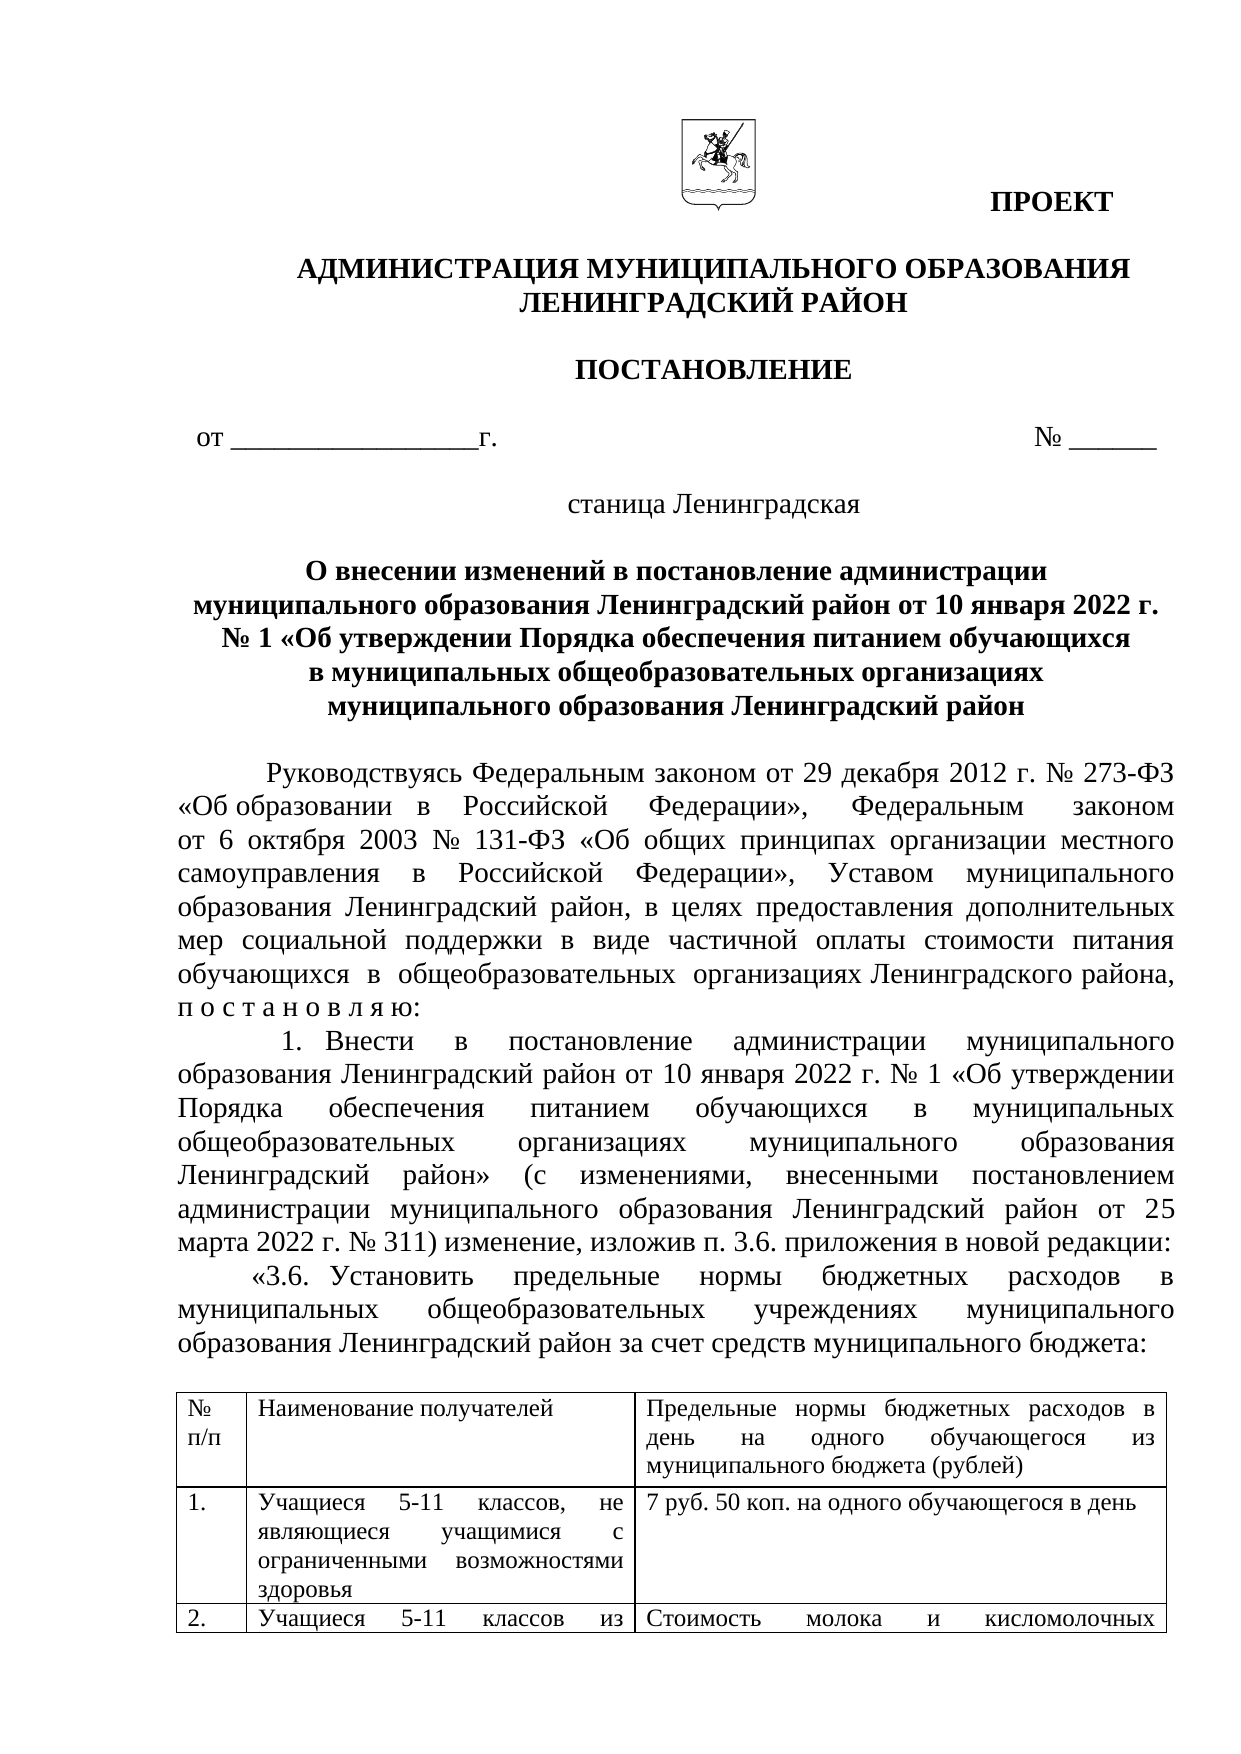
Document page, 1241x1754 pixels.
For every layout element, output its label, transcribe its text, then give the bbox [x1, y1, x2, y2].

text ПОСТАНОВЛЕНИЕ [177, 352, 1175, 386]
text Руководствуясь Федеральным законом от 29 декабря 2012 г. № 273-ФЗ «Об образовании в Российской Федерации», Федеральным законом от 6 октября 2003 № 131-ФЗ «Об общих принципах организации местного самоуправления в Российской Федерации», Уставом муниципального образования Ленинградский район, в целях предоставления дополнительных мер социальной поддержки в виде частичной оплаты стоимости питания обучающихся в общеобразовательных организациях Ленинградского района, п о с т а н о в л я ю: [177, 755, 1175, 1023]
text АДМИНИСТРАЦИЯ МУНИЦИПАЛЬНОГО ОБРАЗОВАНИЯ [177, 252, 1175, 285]
text ПРОЕКТ [177, 118, 1175, 218]
text от _________________г. № ______ [177, 419, 1175, 453]
table_header Наименование получателей [247, 1393, 634, 1486]
text муниципального образования Ленинградский район [177, 688, 1175, 721]
text ЛЕНИНГРАДСКИЙ РАЙОН [177, 285, 1175, 319]
list Внести в постановление администрации муниципального образования Ленинградский район от 10 января 2022 г. № 1 «Об утверждении Порядка обеспечения питанием обучающихся в муниципальных общеобразовательных организациях муниципального образования Ленинградский район» (с изменениями, внесенными постановлением администрации муниципального образования Ленинградский район от 25 марта 2022 г. № 311) изменение, изложив п. 3.6. приложения в новой редакции: [177, 1023, 1175, 1258]
text муниципального образования Ленинградский район от 10 января 2022 г. № 1 «Об утверждении Порядка обеспечения питанием обучающихся [177, 587, 1175, 654]
table_cell 7 руб. 50 коп. на одного обучающегося в день [636, 1488, 1166, 1602]
table_cell 2. [177, 1604, 246, 1632]
text станица Ленинградская [177, 486, 1175, 520]
table_cell Учащиеся 5-11 классов, не являющиеся учащимися с ограниченными возможностями здоровья [247, 1488, 634, 1602]
text О внесении изменений в постановление администрации [177, 553, 1175, 587]
text в муниципальных общеобразовательных организациях [177, 654, 1175, 688]
text «3.6. Установить предельные нормы бюджетных расходов в муниципальных общеобразовательных учреждениях муниципального образования Ленинградский район за счет средств муниципального бюджета: [177, 1258, 1175, 1358]
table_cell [636, 1604, 1166, 1632]
table_cell 1. [177, 1488, 246, 1602]
table_header Предельные нормы бюджетных расходов в день на одного обучающегося из муниципального бюджета (рублей) [636, 1393, 1166, 1486]
table_header № п/п [177, 1393, 246, 1486]
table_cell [247, 1604, 634, 1632]
